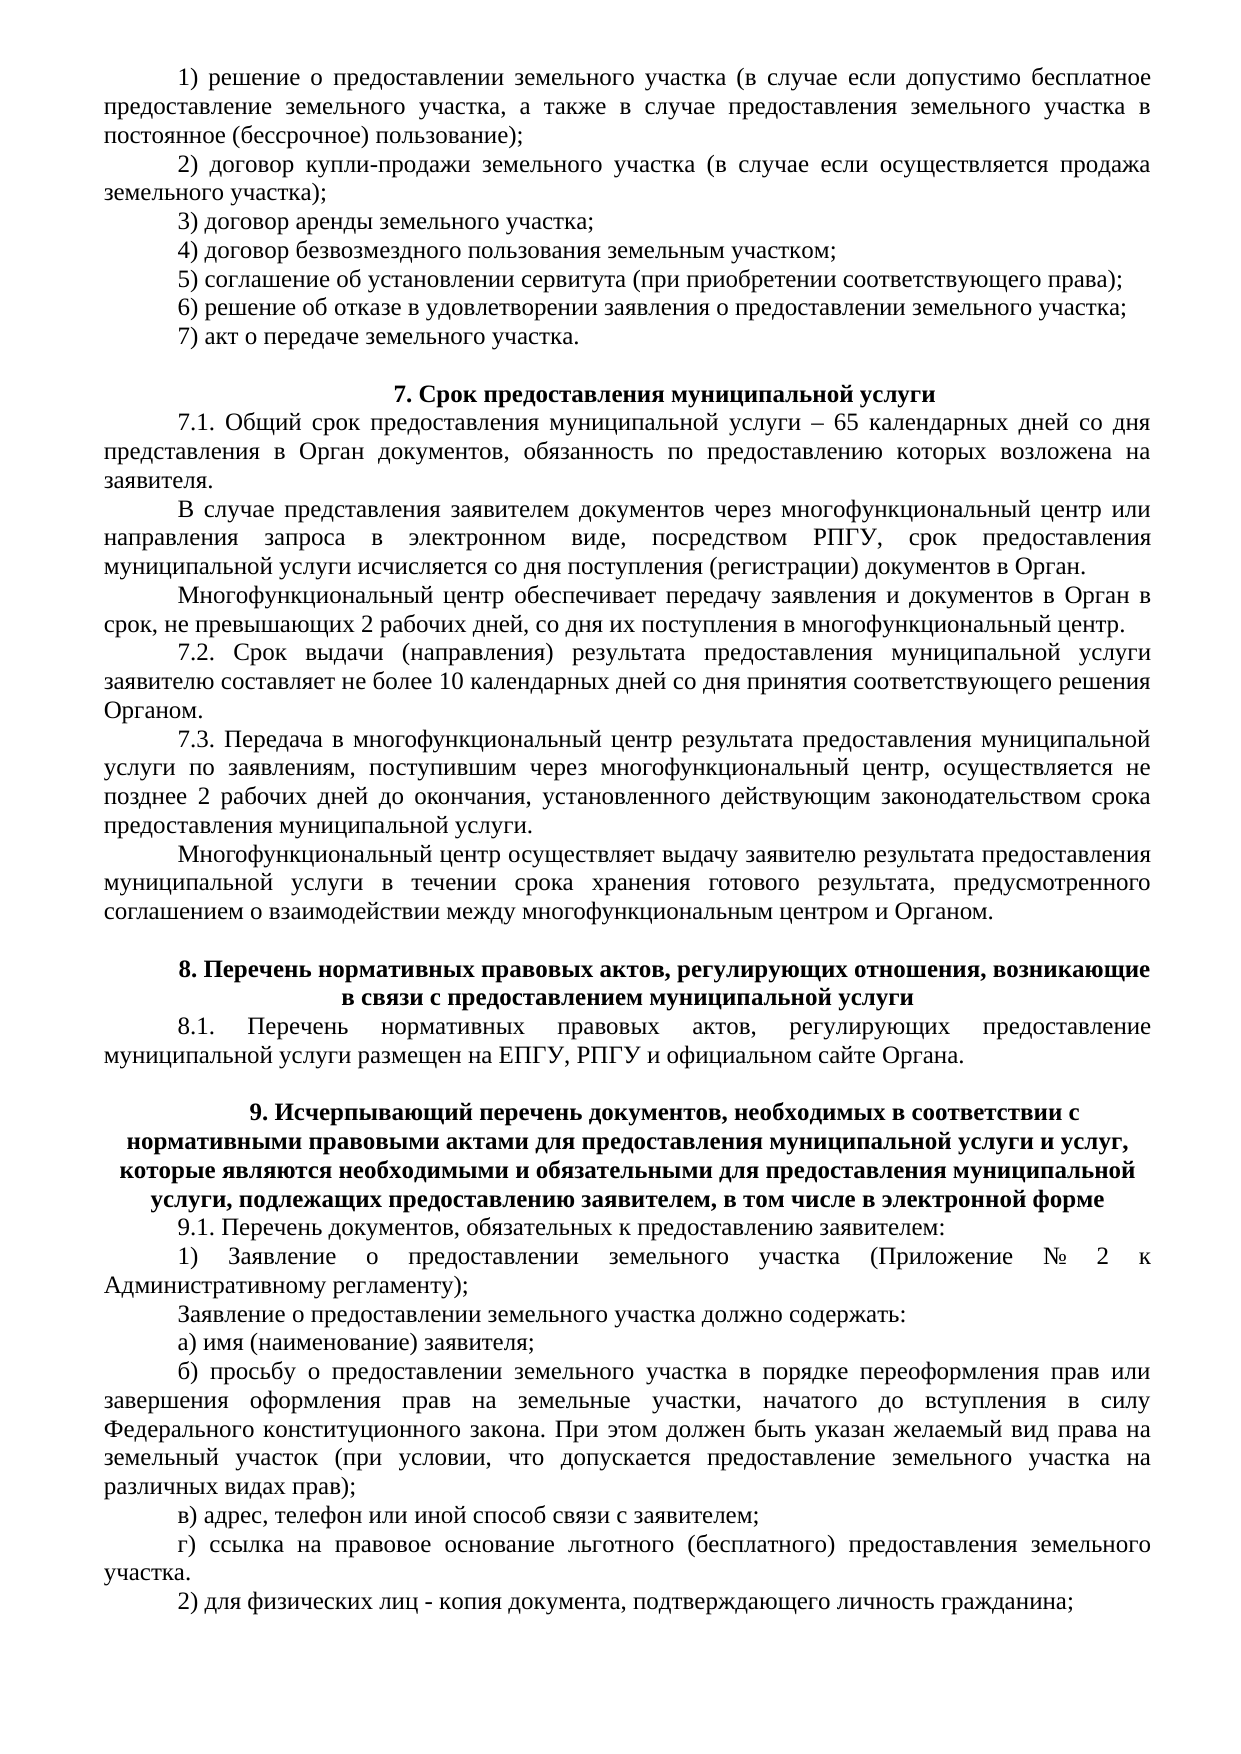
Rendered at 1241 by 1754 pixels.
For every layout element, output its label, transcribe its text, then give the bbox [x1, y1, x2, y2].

text 1) решение о предоставлении земельного участка (в случае если допустимо бесплатное предоставление земельного участка, а также в случае предоставления земельного участка в постоянное (бессрочное) пользование); [103, 62, 1152, 149]
text 1) Заявление о предоставлении земельного участка (Приложение № 2 к Административному регламенту); [103, 1241, 1152, 1299]
text в) адрес, телефон или иной способ связи с заявителем; [103, 1500, 1152, 1529]
text 2) для физических лиц - копия документа, подтверждающего личность гражданина; [103, 1586, 1152, 1615]
text 7.2. Срок выдачи (направления) результата предоставления муниципальной услуги заявителю составляет не более 10 календарных дней со дня принятия соответствующего решения Органом. [103, 637, 1152, 724]
text 6) решение об отказе в удовлетворении заявления о предоставлении земельного участка; [103, 292, 1152, 321]
text 2) договор купли-продажи земельного участка (в случае если осуществляется продажа земельного участка); [103, 149, 1152, 206]
text 4) договор безвозмездного пользования земельным участком; [103, 235, 1152, 264]
text 7. Срок предоставления муниципальной услуги [103, 379, 1152, 407]
text Многофункциональный центр обеспечивает передачу заявления и документов в Орган в срок, не превышающих 2 рабочих дней, со дня их поступления в многофункциональный центр. [103, 580, 1152, 637]
text 9.1. Перечень документов, обязательных к предоставлению заявителем: [103, 1212, 1152, 1241]
text 7.3. Передача в многофункциональный центр результата предоставления муниципальной услуги по заявлениям, поступившим через многофункциональный центр, осуществляется не позднее 2 рабочих дней до окончания, установленного действующим законодательством срока предоставления муниципальной услуги. [103, 724, 1152, 839]
text 8.1. Перечень нормативных правовых актов, регулирующих предоставление муниципальной услуги размещен на ЕПГУ, РПГУ и официальном сайте Органа. [103, 1011, 1152, 1069]
text 3) договор аренды земельного участка; [103, 206, 1152, 235]
text Многофункциональный центр осуществляет выдачу заявителю результата предоставления муниципальной услуги в течении срока хранения готового результата, предусмотренного соглашением о взаимодействии между многофункциональным центром и Органом. [103, 839, 1152, 925]
text В случае представления заявителем документов через многофункциональный центр или направления запроса в электронном виде, посредством РПГУ, срок предоставления муниципальной услуги исчисляется со дня поступления (регистрации) документов в Орган. [103, 494, 1152, 580]
text 8. Перечень нормативных правовых актов, регулирующих отношения, возникающие в связи с предоставлением муниципальной услуги [103, 954, 1152, 1011]
text б) просьбу о предоставлении земельного участка в порядке переоформления прав или завершения оформления прав на земельные участки, начатого до вступления в силу Федерального конституционного закона. При этом должен быть указан желаемый вид права на земельный участок (при условии, что допускается предоставление земельного участка на различных видах прав); [103, 1356, 1152, 1500]
text г) ссылка на правовое основание льготного (бесплатного) предоставления земельного участка. [103, 1529, 1152, 1586]
text 7) акт о передаче земельного участка. [103, 321, 1152, 350]
text 7.1. Общий срок предоставления муниципальной услуги – 65 календарных дней со дня представления в Орган документов, обязанность по предоставлению которых возложена на заявителя. [103, 407, 1152, 494]
text 5) соглашение об установлении сервитута (при приобретении соответствующего права); [103, 264, 1152, 292]
text 9. Исчерпывающий перечень документов, необходимых в соответствии с нормативными правовыми актами для предоставления муниципальной услуги и услуг, которые являются необходимыми и обязательными для предоставления муниципальной услуги, подлежащих предоставлению заявителем, в том числе в электронной форме [103, 1097, 1152, 1212]
text а) имя (наименование) заявителя; [103, 1327, 1152, 1356]
text Заявление о предоставлении земельного участка должно содержать: [103, 1299, 1152, 1327]
